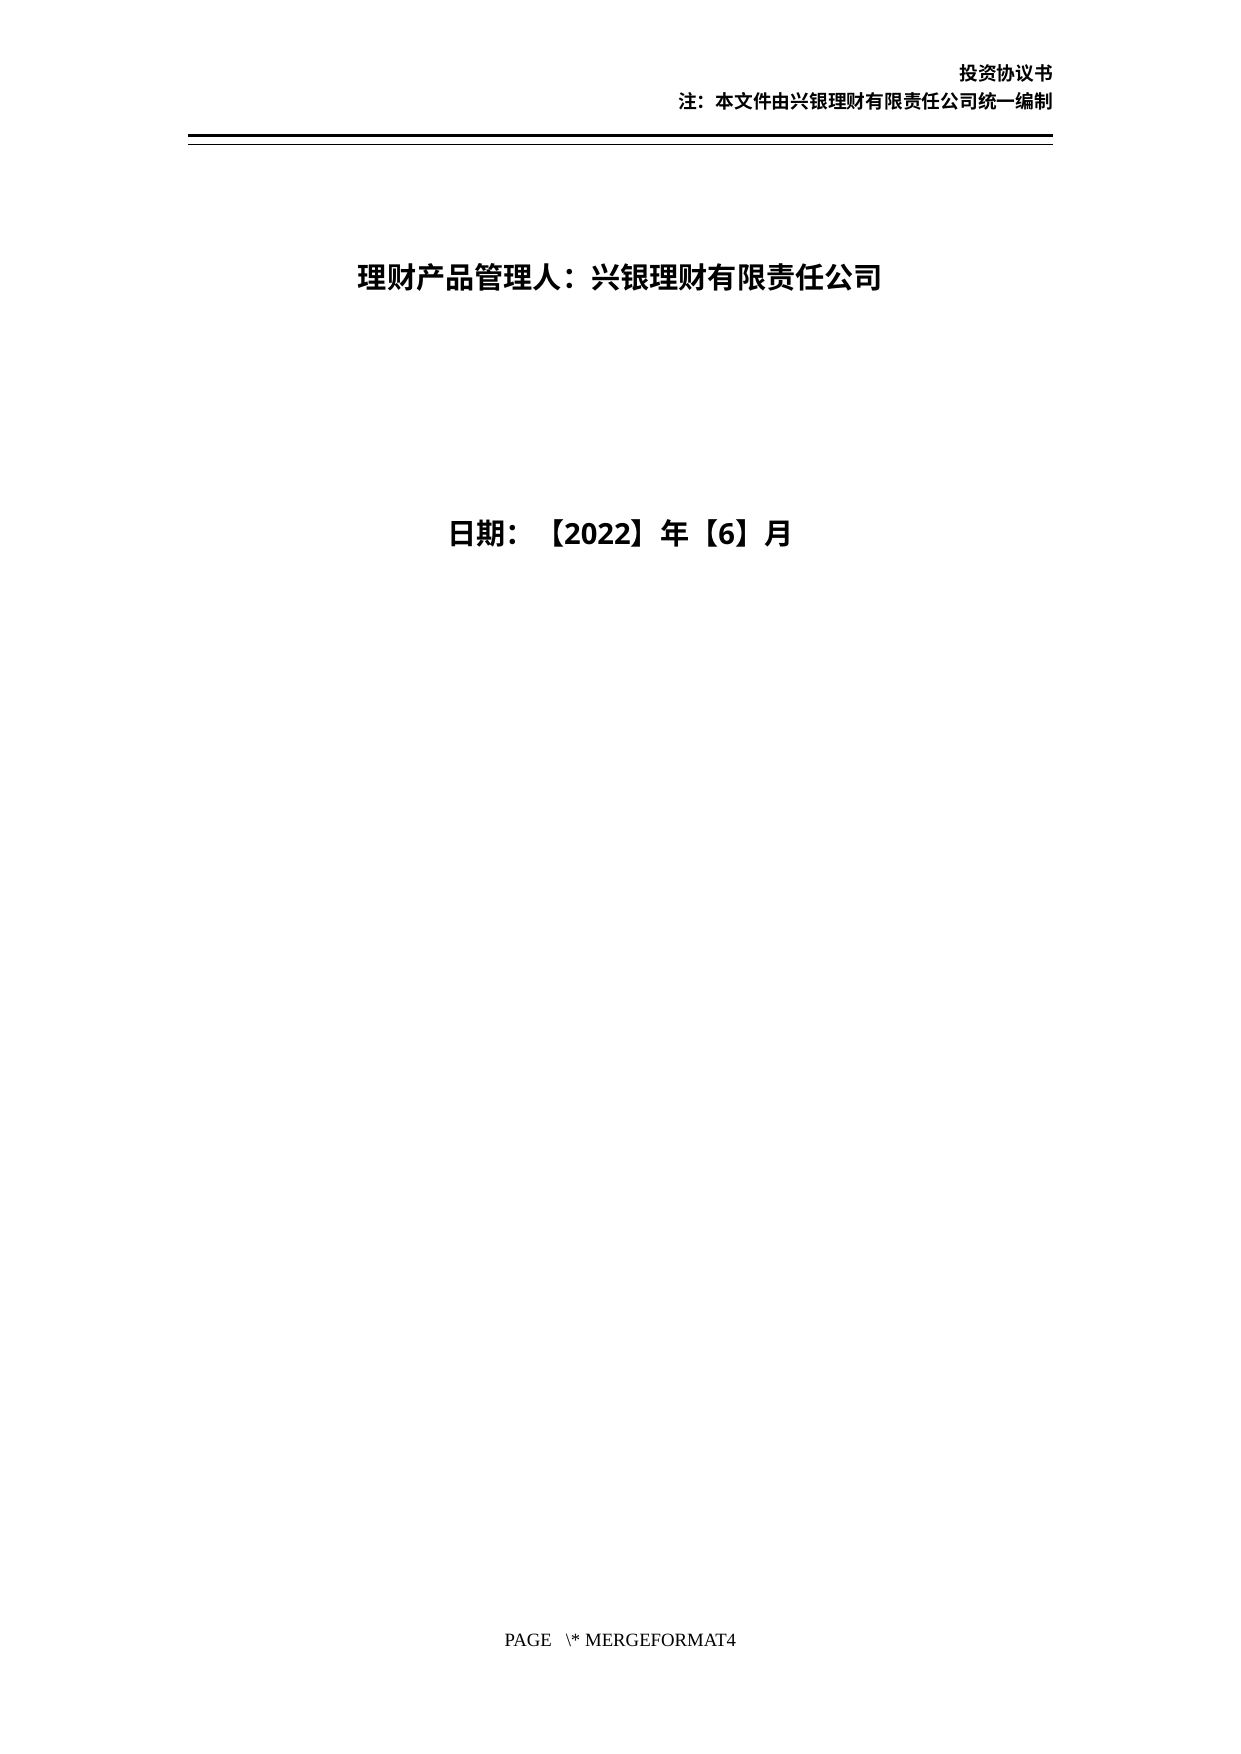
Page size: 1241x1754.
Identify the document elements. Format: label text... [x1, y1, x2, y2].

text 日期：【2022】年【6】月 [187, 499, 1053, 564]
text 理财产品管理人：兴银理财有限责任公司 [187, 244, 1053, 309]
